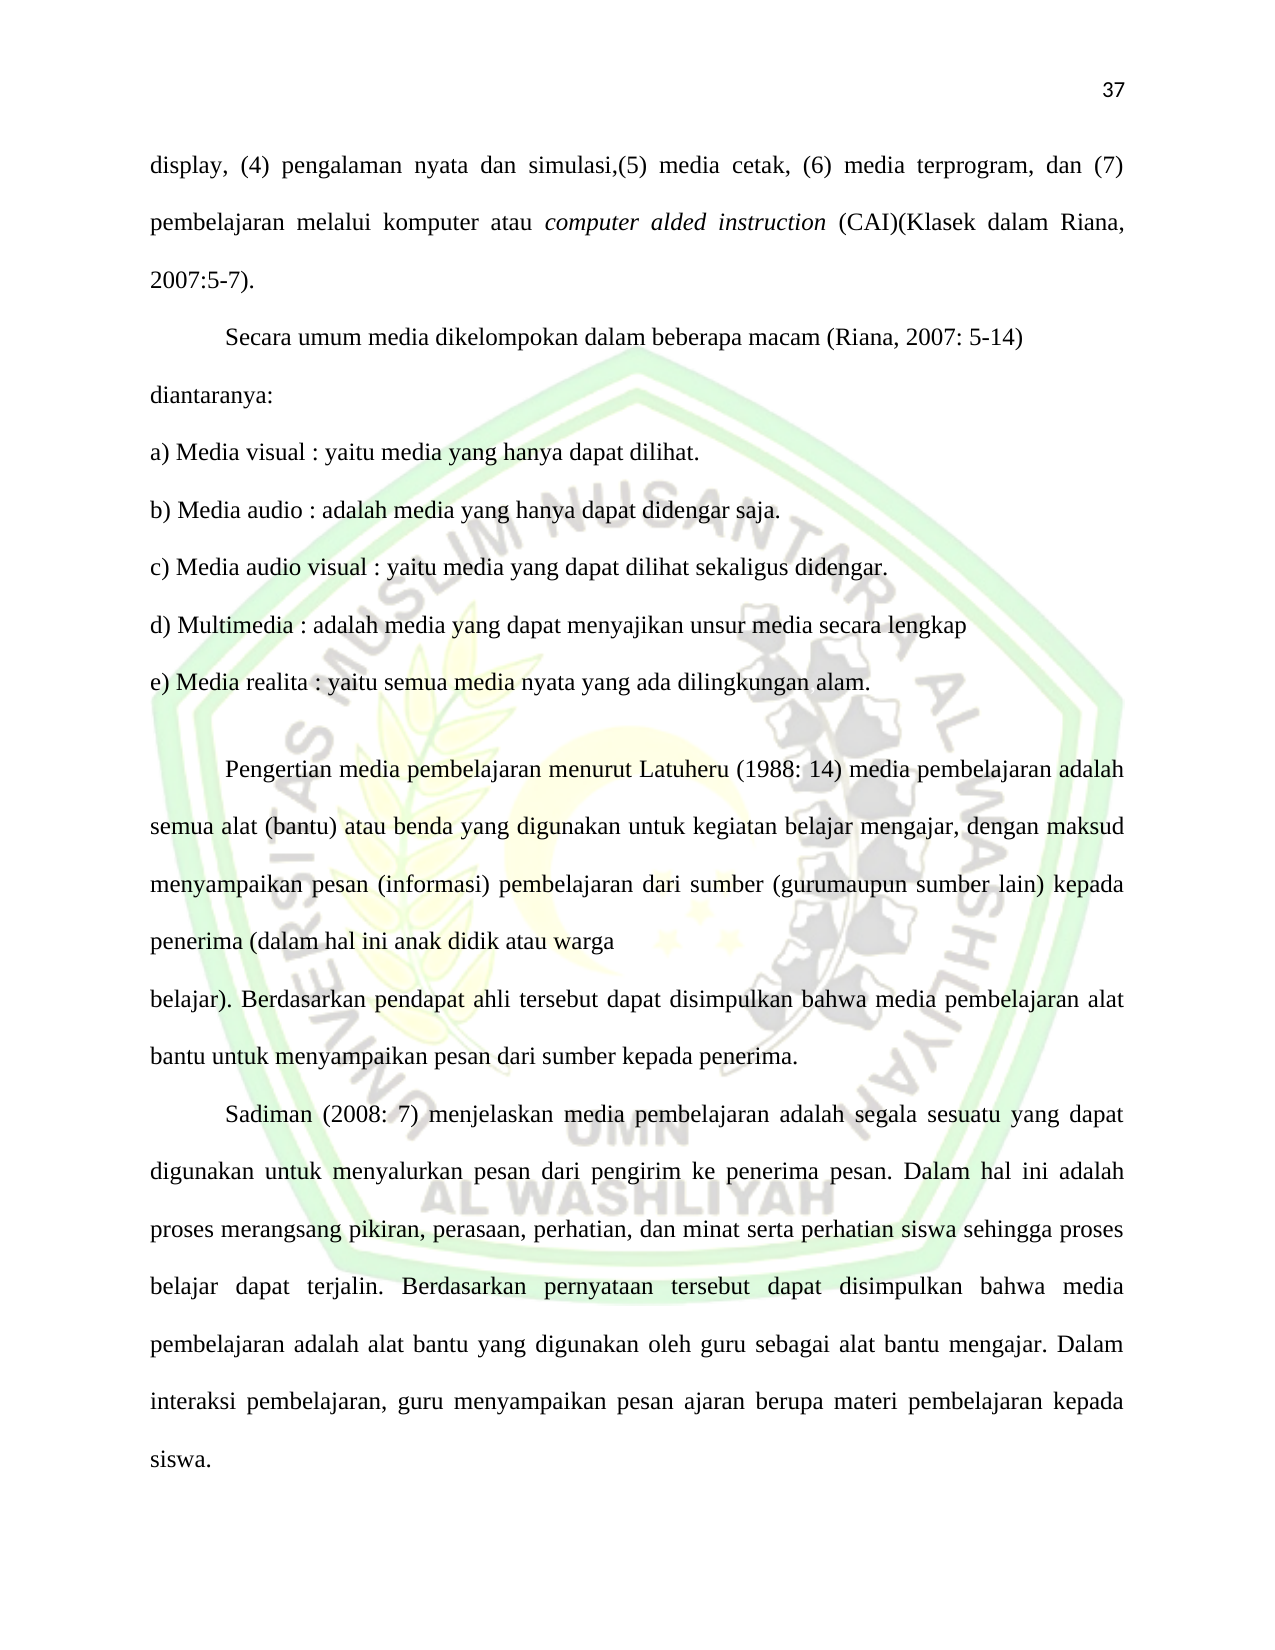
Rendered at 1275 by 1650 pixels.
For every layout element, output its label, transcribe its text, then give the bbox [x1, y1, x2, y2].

text Secara umum media dikelompokan dalam beberapa macam (Riana, 2007: 5-14) diantaranya: [150, 322, 1125, 409]
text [150, 150, 1125, 294]
text d) Multimedia : adalah media yang dapat menyajikan unsur media secara lengkap [150, 610, 1125, 639]
text belajar). Berdasarkan pendapat ahli tersebut dapat disimpulkan bahwa media pembelajaran alat bantu untuk menyampaikan pesan dari sumber kepada penerima. [150, 984, 1125, 1070]
text Sadiman (2008: 7) menjelaskan media pembelajaran adalah segala sesuatu yang dapat digunakan untuk menyalurkan pesan dari pengirim ke penerima pesan. Dalam hal ini adalah proses merangsang pikiran, perasaan, perhatian, dan minat serta perhatian siswa sehingga proses belajar dapat terjalin. Berdasarkan pernyataan tersebut dapat disimpulkan bahwa media pembelajaran adalah alat bantu yang digunakan oleh guru sebagai alat bantu mengajar. Dalam interaksi pembelajaran, guru menyampaikan pesan ajaran berupa materi pembelajaran kepada siswa. [150, 1099, 1125, 1472]
text a) Media visual : yaitu media yang hanya dapat dilihat. [150, 437, 1125, 466]
text c) Media audio visual : yaitu media yang dapat dilihat sekaligus didengar. [150, 552, 1125, 581]
text b) Media audio : adalah media yang hanya dapat didengar saja. [150, 495, 1125, 524]
text Pengertian media pembelajaran menurut Latuheru (1988: 14) media pembelajaran adalah semua alat (bantu) atau benda yang digunakan untuk kegiatan belajar mengajar, dengan maksud menyampaikan pesan (informasi) pembelajaran dari sumber (gurumaupun sumber lain) kepada penerima (dalam hal ini anak didik atau warga [150, 754, 1125, 955]
text e) Media realita : yaitu semua media nyata yang ada dilingkungan,alam. [150, 667, 1125, 696]
